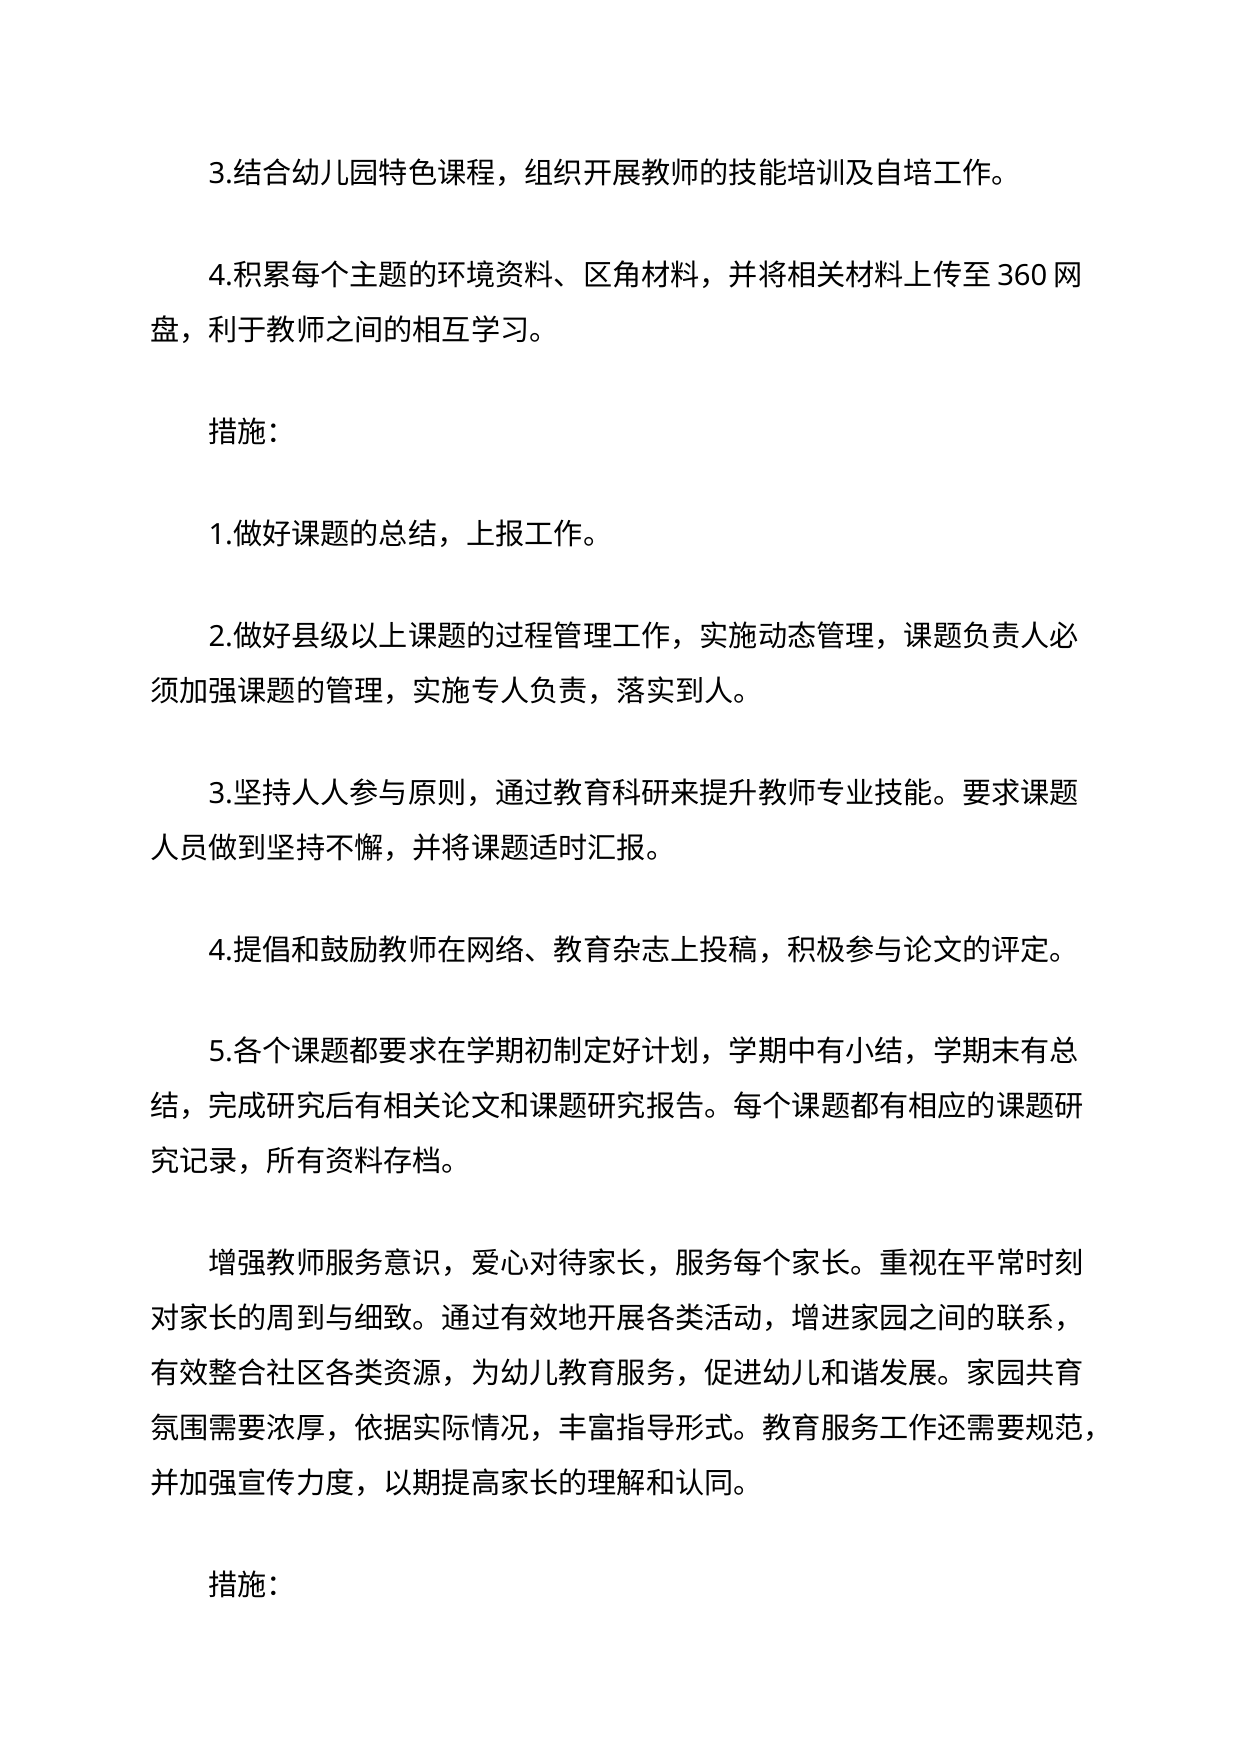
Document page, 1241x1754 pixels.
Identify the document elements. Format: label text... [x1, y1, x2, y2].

text 3.结合幼儿园特色课程，组织开展教师的技能培训及自培工作。 [150, 150, 1090, 192]
text 2.做好县级以上课题的过程管理工作，实施动态管理，课题负责人必须加强课题的管理，实施专人负责，落实到人。 [150, 612, 1090, 710]
text 措施： [150, 1561, 1090, 1603]
text 5.各个课题都要求在学期初制定好计划，学期中有小结，学期末有总结，完成研究后有相关论文和课题研究报告。每个课题都有相应的课题研究记录，所有资料存档。 [150, 1028, 1090, 1180]
text 3.坚持人人参与原则，通过教育科研来提升教师专业技能。要求课题人员做到坚持不懈，并将课题适时汇报。 [150, 769, 1090, 867]
text 增强教师服务意识，爱心对待家长，服务每个家长。重视在平常时刻对家长的周到与细致。通过有效地开展各类活动，增进家园之间的联系，有效整合社区各类资源，为幼儿教育服务，促进幼儿和谐发展。家园共育氛围需要浓厚，依据实际情况，丰富指导形式。教育服务工作还需要规范，并加强宣传力度，以期提高家长的理解和认同。 [150, 1240, 1090, 1502]
text 1.做好课题的总结，上报工作。 [150, 511, 1090, 553]
text 4.提倡和鼓励教师在网络、教育杂志上投稿，积极参与论文的评定。 [150, 926, 1090, 968]
text 4.积累每个主题的环境资料、区角材料，并将相关材料上传至360网盘，利于教师之间的相互学习。 [150, 252, 1090, 349]
text 措施： [150, 409, 1090, 451]
